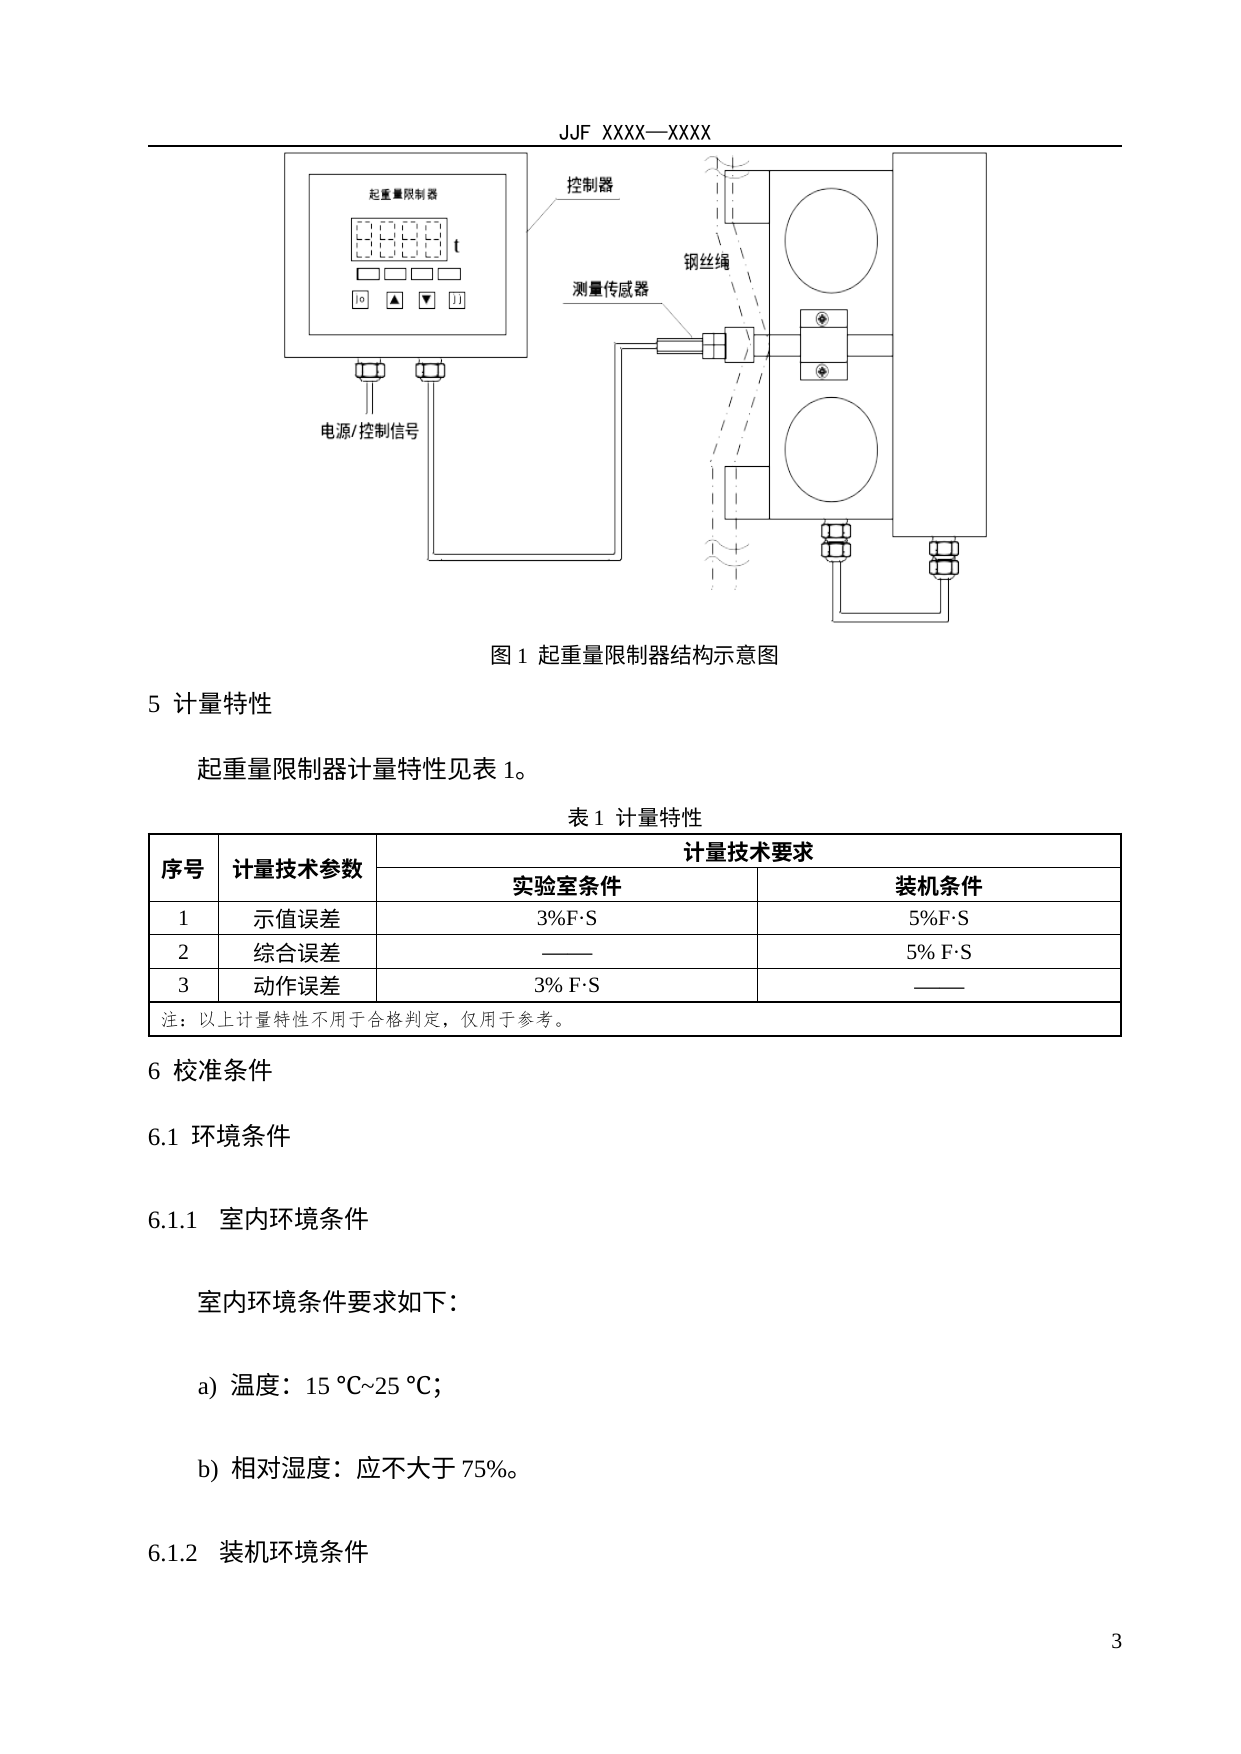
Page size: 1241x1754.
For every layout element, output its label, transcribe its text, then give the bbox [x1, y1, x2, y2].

table_cell 2 [150, 935, 218, 968]
table_cell —— [758, 969, 1120, 1001]
text 表1 计量特性 [148, 800, 1122, 833]
table_cell 实验室条件 [377, 868, 757, 901]
table_cell 3 [150, 969, 218, 1001]
table_cell 综合误差 [219, 935, 376, 968]
table_cell 3%F·S [377, 902, 757, 934]
table_cell 动作误差 [219, 969, 376, 1001]
table_header 序号 [150, 835, 218, 901]
text 起重量限制器计量特性见表1。 [148, 735, 1122, 800]
table_cell 示值误差 [219, 902, 376, 934]
table_cell 注：以上计量特性不用于合格判定，仅用于参考。 [150, 1003, 1120, 1035]
table_cell 装机条件 [758, 868, 1120, 901]
text 室内环境条件要求如下： [148, 1268, 1122, 1333]
table_cell 5% F·S [758, 935, 1120, 968]
text 6.1.2 装机环境条件 [148, 1518, 1122, 1583]
text 6.1 环境条件 [148, 1102, 1122, 1167]
text 6.1.1 室内环境条件 [148, 1185, 1122, 1250]
table_cell —— [377, 935, 757, 968]
list 6 校准条件 [148, 1053, 1122, 1086]
table_cell 1 [150, 902, 218, 934]
text b) 相对湿度：应不大于75%。 [148, 1434, 1122, 1499]
table_cell 5%F·S [758, 902, 1120, 934]
list 5 计量特性 [148, 686, 1122, 719]
table_header 计量技术要求 [377, 835, 1120, 867]
table_cell 3% F·S [377, 969, 757, 1001]
table_header 计量技术参数 [219, 835, 376, 901]
text 图1 起重量限制器结构示意图 [148, 638, 1122, 670]
text a) 温度：15 ℃~25 ℃； [148, 1351, 1122, 1416]
